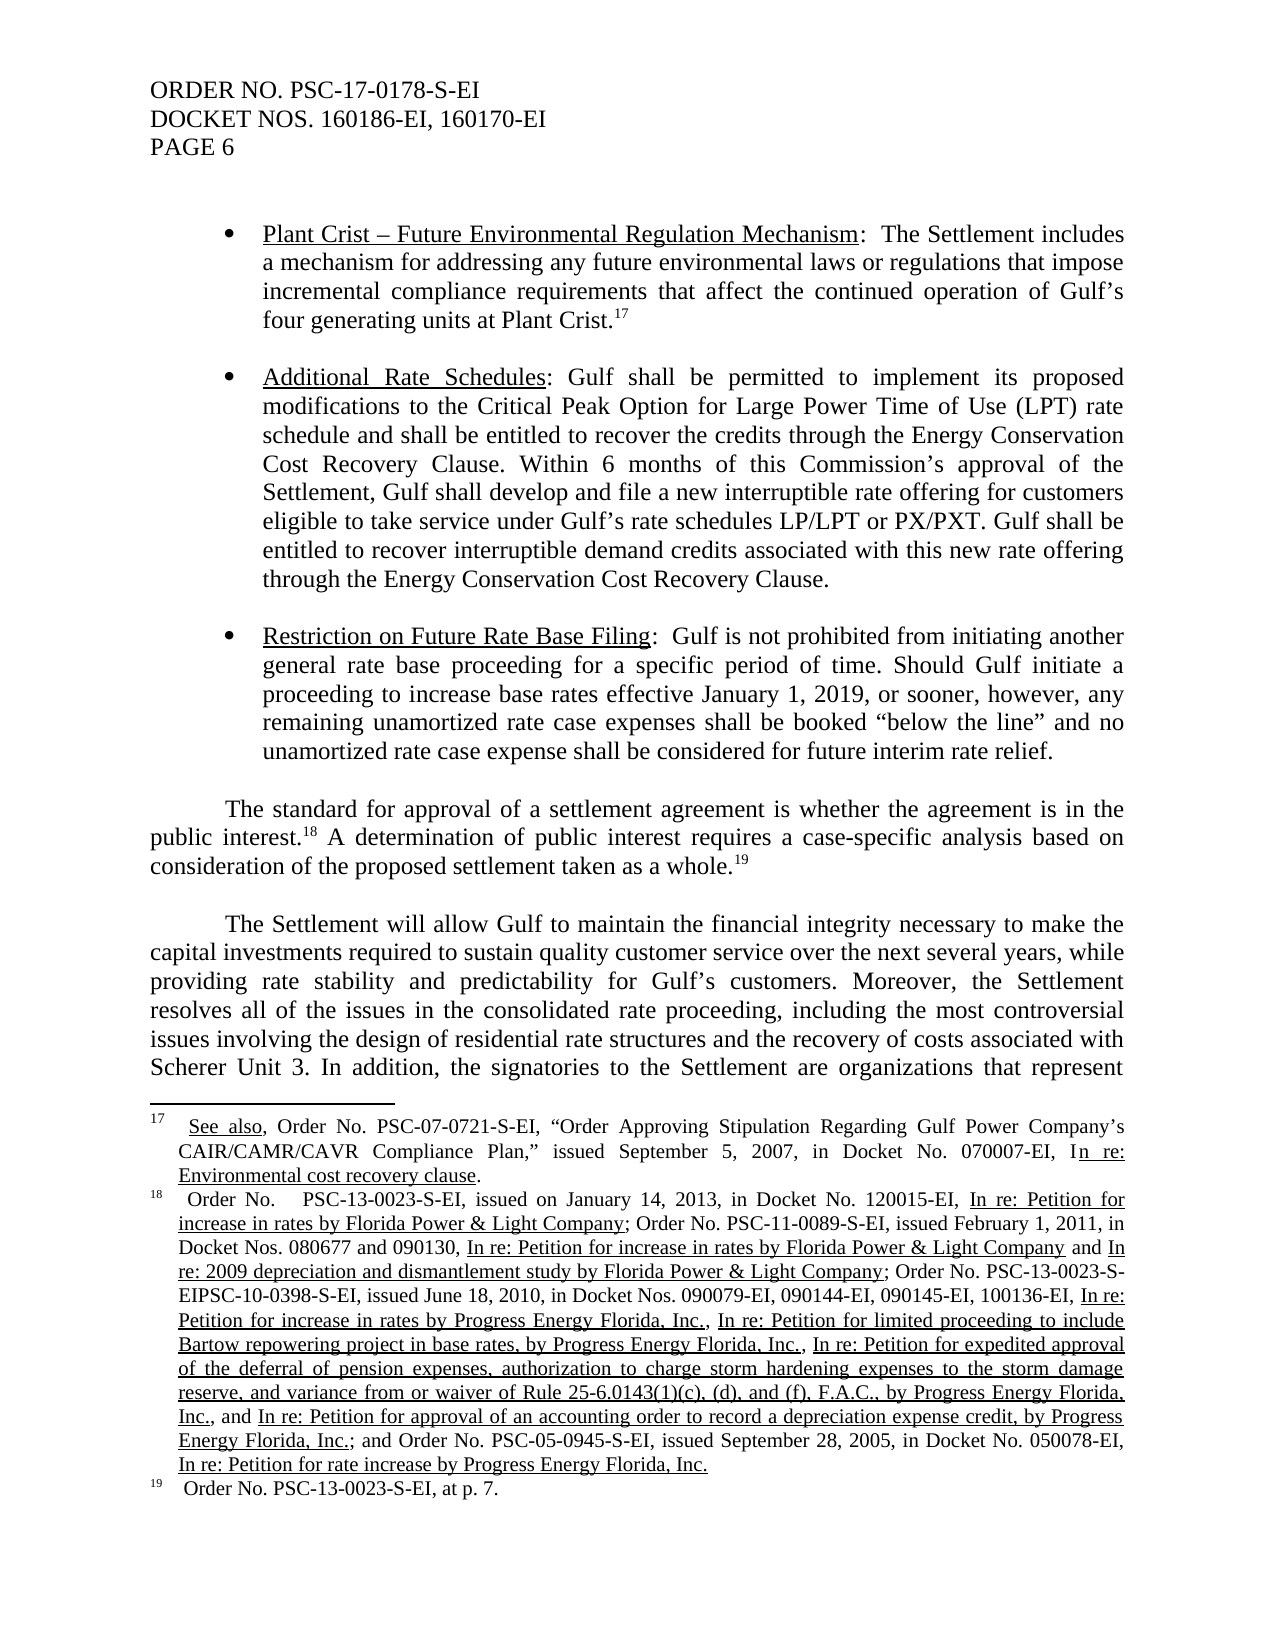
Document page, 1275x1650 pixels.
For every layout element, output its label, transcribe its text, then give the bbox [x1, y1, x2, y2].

list Plant Crist – Future Environmental Regulation Mechanism: The Settlement includes a mechanism for addressing any future environmental laws or regulations that impose incremental compliance requirements that affect the continued operation of Gulf’s four generating units at Plant Crist. [225, 219, 1125, 334]
text The Settlement will allow Gulf to maintain the financial integrity necessary to make the capital investments required to sustain quality customer service over the next several years, while providing rate stability and predictability for Gulf’s customers. Moreover, the Settlement resolves all of the issues in the consolidated rate proceeding, including the most controversial issues involving the design of residential rate structures and the recovery of costs associated with Scherer Unit 3. In addition, the signatories to the Settlement are organizations that represent major customer groups served by Gulf as well as the entity statutorily charged with representing people of the State of Florida in proceedings before us. All of the signatories to the Settlement have asserted that the Settlement is in the ratepayers’ best interests, meets the need for reliable electric service and price stability in a cost-effective manner, and establishes fair, just and reasonable rates. Finally, all the parties to this proceeding, even those that did not join the Settlement, are satisfied that the Settlement equitably resolves all issues in the case and adequately protects their interests. We agree. [150, 909, 1125, 1081]
list Restriction on Future Rate Base Filing: Gulf is not prohibited from initiating another general rate base proceeding for a specific period of time. Should Gulf initiate a proceeding to increase base rates effective January 1, 2019, or sooner, however, any remaining unamortized rate case expenses shall be booked “below the line” and no unamortized rate case expense shall be considered for future interim rate relief. [225, 621, 1125, 765]
text The standard for approval of a settlement agreement is whether the agreement is in the public interest. A determination of public interest requires a case-specific analysis based on consideration of the proposed settlement taken as a whole. [150, 794, 1125, 880]
list Additional Rate Schedules: Gulf shall be permitted to implement its proposed modifications to the Critical Peak Option for Large Power Time of Use (LPT) rate schedule and shall be entitled to recover the credits through the Energy Conservation Cost Recovery Clause. Within 6 months of this Commission’s approval of the Settlement, Gulf shall develop and file a new interruptible rate offering for customers eligible to take service under Gulf’s rate schedules LP/LPT or PX/PXT. Gulf shall be entitled to recover interruptible demand credits associated with this new rate offering through the Energy Conservation Cost Recovery Clause. [225, 362, 1125, 592]
